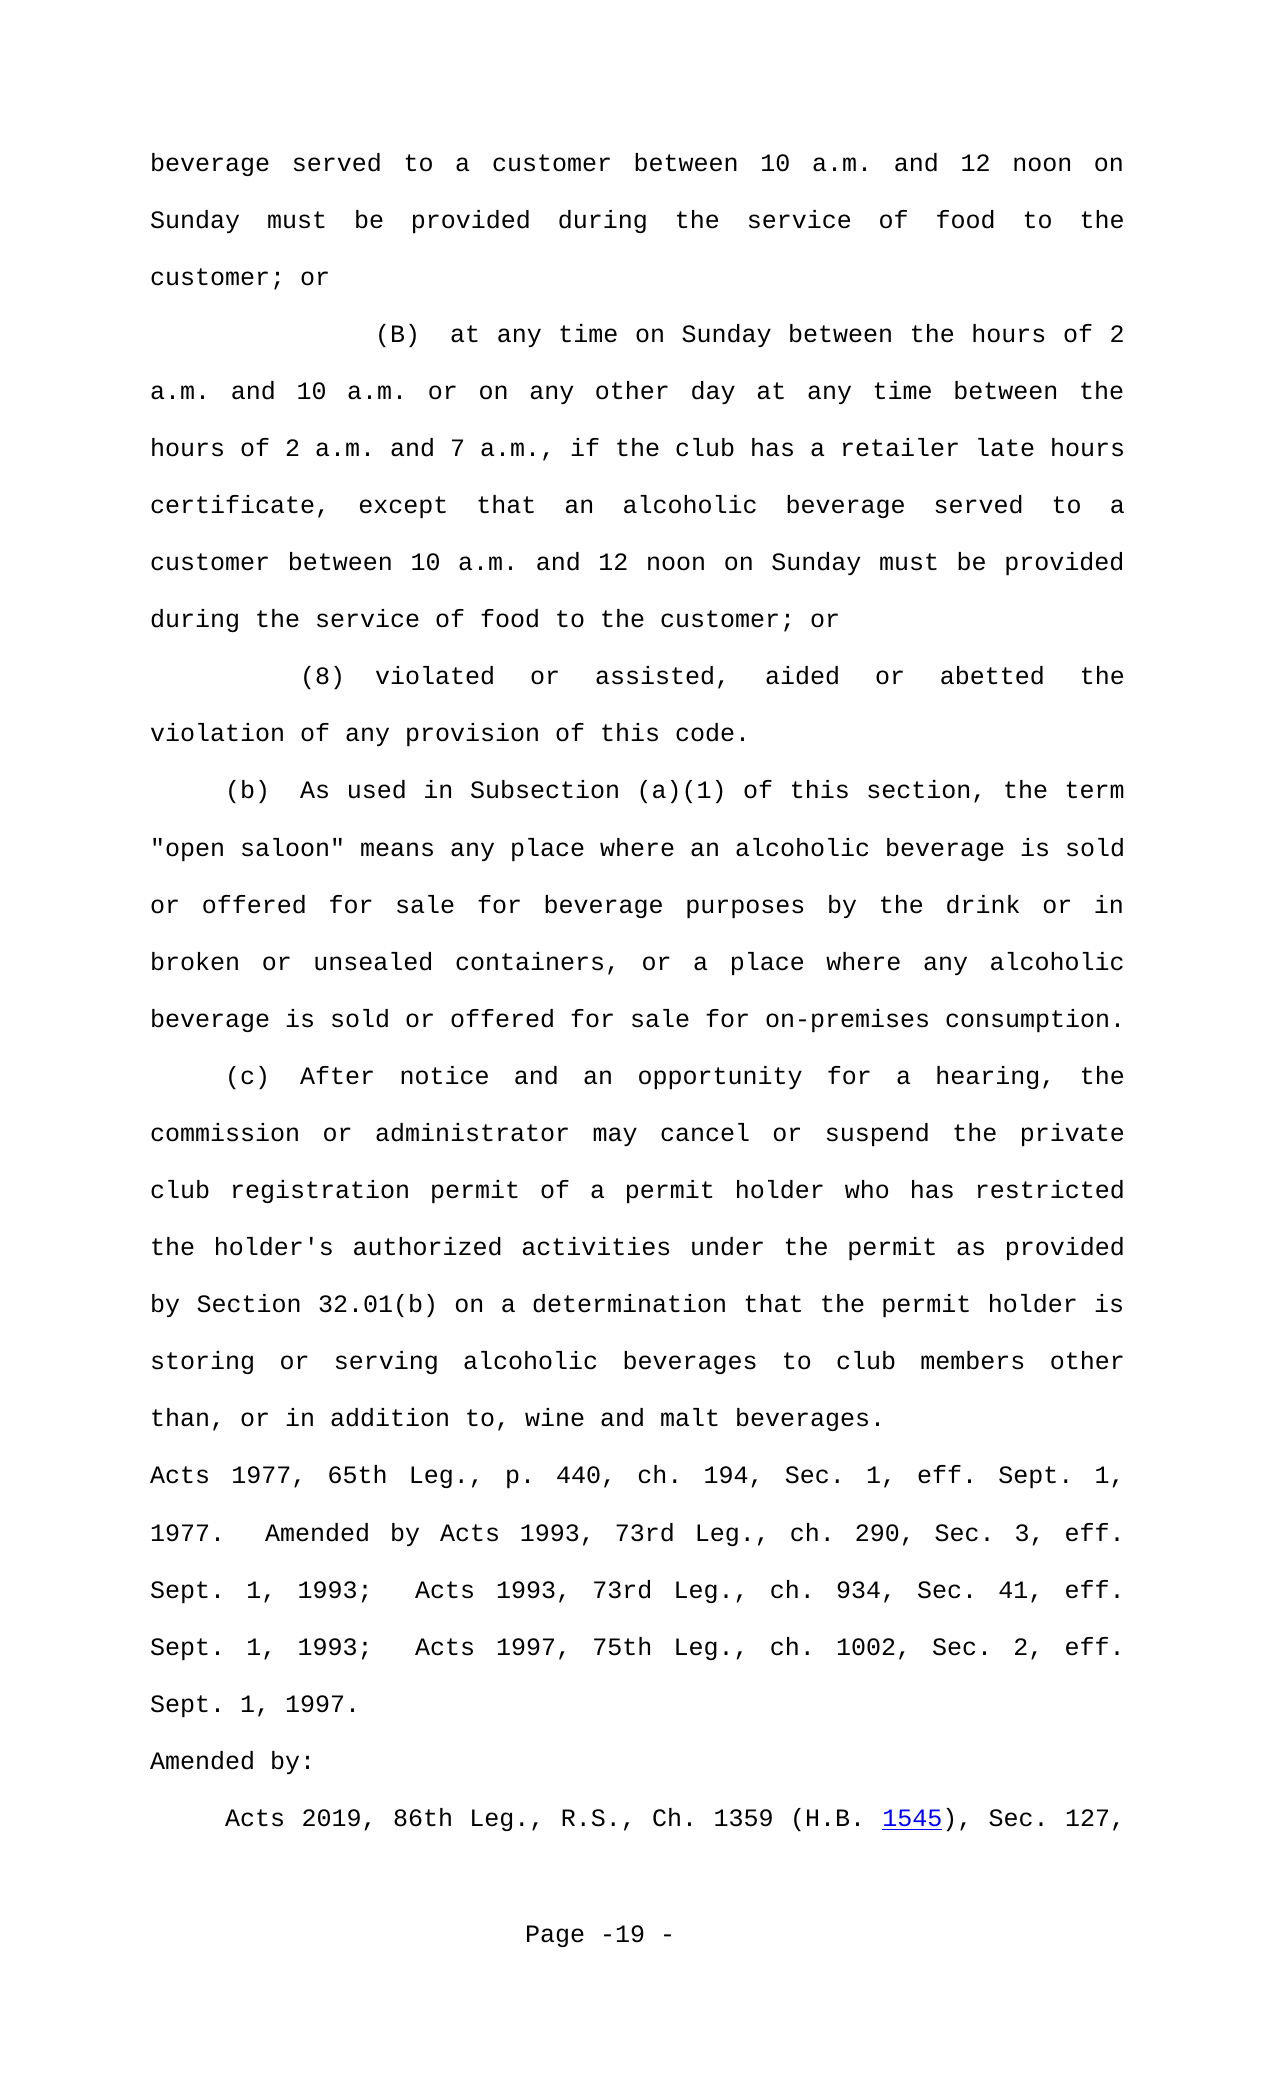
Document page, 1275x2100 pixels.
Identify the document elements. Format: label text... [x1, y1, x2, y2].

text (B) at any time on Sunday between the hours of 2 a.m. and 10 a.m. or on any other day at any time between the hours of 2 a.m. and 7 a.m., if the club has a retailer late hours certificate, except that an alcoholic beverage served to a customer between 10 a.m. and 12 noon on Sunday must be provided during the service of food to the customer; or [150, 321, 1125, 635]
text Amended by: [150, 1748, 1125, 1777]
text Acts 1977, 65th Leg., p. 440, ch. 194, Sec. 1, eff. Sept. 1, 1977. Amended by Acts 1993, 73rd Leg., ch. 290, Sec. 3, eff. Sept. 1, 1993; Acts 1993, 73rd Leg., ch. 934, Sec. 41, eff. Sept. 1, 1993; Acts 1997, 75th Leg., ch. 1002, Sec. 2, eff. Sept. 1, 1997. [150, 1463, 1125, 1720]
text (c) After notice and an opportunity for a hearing, the commission or administrator may cancel or suspend the private club registration permit of a permit holder who has restricted the holder's authorized activities under the permit as provided by Section 32.01(b) on a determination that the permit holder is storing or serving alcoholic beverages to club members other than, or in addition to, wine and malt beverages. [150, 1063, 1125, 1434]
text (b) As used in Subsection (a)(1) of this section, the term "open saloon" means any place where an alcoholic beverage is sold or offered for sale for beverage purposes by the drink or in broken or unsealed containers, or a place where any alcoholic beverage is sold or offered for sale for on-premises consumption. [150, 778, 1125, 1035]
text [150, 150, 1125, 293]
text (8) violated or assisted, aided or abetted the violation of any provision of this code. [150, 664, 1125, 749]
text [150, 1805, 1125, 1834]
